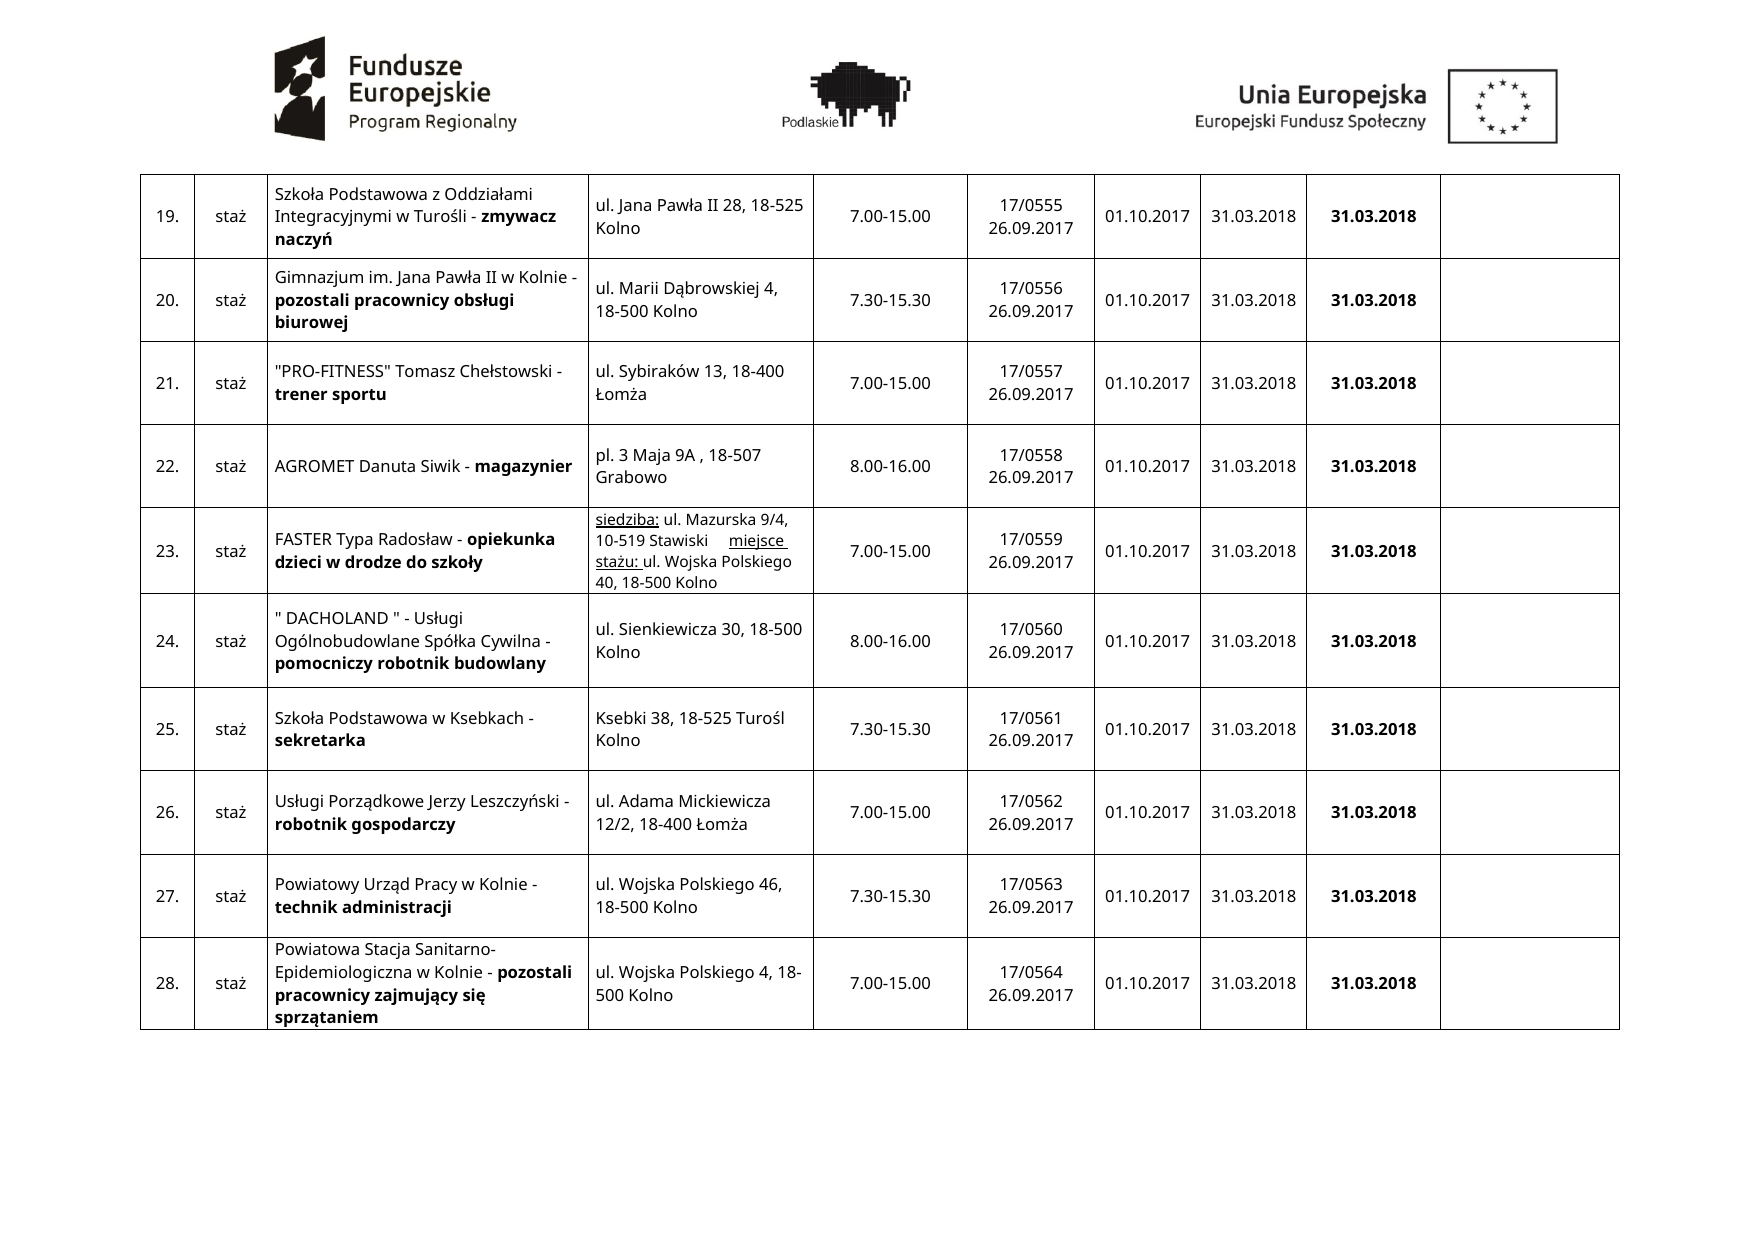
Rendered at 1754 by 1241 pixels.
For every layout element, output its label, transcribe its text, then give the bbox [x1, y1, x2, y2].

table_cell 31.03.2018 [1307, 259, 1440, 341]
table_cell 31.03.2018 [1307, 771, 1440, 853]
table_cell staż [195, 771, 267, 853]
table_cell 01.10.2017 [1095, 425, 1200, 507]
table_cell Ksebki 38, 18-525 Turośl Kolno [589, 688, 813, 770]
table_cell staż [195, 175, 267, 257]
table_cell 31.03.2018 [1201, 259, 1306, 341]
table_cell staż [195, 259, 267, 341]
table_cell ul. Sienkiewicza 30, 18-500 Kolno [589, 594, 813, 687]
table_cell ul. Wojska Polskiego 4, 18-500 Kolno [589, 938, 813, 1028]
table_cell [1441, 259, 1619, 341]
table_cell 31.03.2018 [1201, 938, 1306, 1028]
table_cell staż [195, 938, 267, 1028]
table_cell 25. [141, 688, 194, 770]
table_cell Gimnazjum im. Jana Pawła II w Kolnie - pozostali pracownicy obsługi biurowej [268, 259, 588, 341]
table_cell 7.00-15.00 [814, 175, 967, 257]
table_cell ul. Marii Dąbrowskiej 4, 18-500 Kolno [589, 259, 813, 341]
table_cell 7.30-15.30 [814, 688, 967, 770]
table_cell 01.10.2017 [1095, 508, 1200, 593]
table_cell 8.00-16.00 [814, 425, 967, 507]
table_cell [1441, 938, 1619, 1028]
table_cell Szkoła Podstawowa w Ksebkach - sekretarka [268, 688, 588, 770]
table_cell [1441, 688, 1619, 770]
table_cell 26. [141, 771, 194, 853]
table_cell 31.03.2018 [1201, 175, 1306, 257]
table_cell ul. Wojska Polskiego 46, 18-500 Kolno [589, 855, 813, 937]
table_cell 31.03.2018 [1307, 425, 1440, 507]
table_cell Powiatowy Urząd Pracy w Kolnie - technik administracji [268, 855, 588, 937]
table_cell 17/0555 26.09.2017 [968, 175, 1094, 257]
table_cell 19. [141, 175, 194, 257]
table_cell 17/0560 26.09.2017 [968, 594, 1094, 687]
table_cell 01.10.2017 [1095, 688, 1200, 770]
table_cell FASTER Typa Radosław - opiekunka dzieci w drodze do szkoły [268, 508, 588, 593]
table_cell [1441, 175, 1619, 257]
table_cell staż [195, 594, 267, 687]
table_cell 31.03.2018 [1201, 688, 1306, 770]
table_cell 31.03.2018 [1307, 342, 1440, 424]
table_cell 8.00-16.00 [814, 594, 967, 687]
table_cell ul. Adama Mickiewicza 12/2, 18-400 Łomża [589, 771, 813, 853]
table_cell 31.03.2018 [1201, 425, 1306, 507]
table_cell Usługi Porządkowe Jerzy Leszczyński - robotnik gospodarczy [268, 771, 588, 853]
table_cell 01.10.2017 [1095, 855, 1200, 937]
table_cell 17/0561 26.09.2017 [968, 688, 1094, 770]
table_cell 31.03.2018 [1201, 771, 1306, 853]
table_cell 31.03.2018 [1201, 342, 1306, 424]
table_cell staż [195, 688, 267, 770]
table_cell staż [195, 508, 267, 593]
table_cell 31.03.2018 [1201, 508, 1306, 593]
table_cell 22. [141, 425, 194, 507]
table_cell 28. [141, 938, 194, 1028]
table_cell Powiatowa Stacja Sanitarno-Epidemiologiczna w Kolnie - pozostali pracownicy zajmujący się sprzątaniem [268, 938, 588, 1028]
table_cell " DACHOLAND " - Usługi Ogólnobudowlane Spółka Cywilna - pomocniczy robotnik budowlany [268, 594, 588, 687]
table_cell 01.10.2017 [1095, 175, 1200, 257]
table_cell [1441, 771, 1619, 853]
table_cell 31.03.2018 [1307, 938, 1440, 1028]
table_cell 17/0557 26.09.2017 [968, 342, 1094, 424]
table_cell [1441, 855, 1619, 937]
table_cell 31.03.2018 [1307, 855, 1440, 937]
table_cell 7.00-15.00 [814, 938, 967, 1028]
table_cell siedziba: ul. Mazurska 9/4, 10-519 Stawiski miejsce stażu: ul. Wojska Polskiego 40, 18-500 Kolno [589, 508, 813, 593]
table_cell 17/0563 26.09.2017 [968, 855, 1094, 937]
table_cell staż [195, 342, 267, 424]
table_cell 7.30-15.30 [814, 855, 967, 937]
table_cell Szkoła Podstawowa z Oddziałami Integracyjnymi w Turośli - zmywacz naczyń [268, 175, 588, 257]
table_cell 17/0562 26.09.2017 [968, 771, 1094, 853]
table_cell [1441, 594, 1619, 687]
picture [250, 10, 576, 163]
table_cell ul. Jana Pawła II 28, 18-525 Kolno [589, 175, 813, 257]
table_cell staż [195, 425, 267, 507]
table_cell 17/0564 26.09.2017 [968, 938, 1094, 1028]
table_cell 31.03.2018 [1307, 688, 1440, 770]
table_cell 7.00-15.00 [814, 508, 967, 593]
table_cell "PRO-FITNESS" Tomasz Chełstowski - trener sportu [268, 342, 588, 424]
table_cell 01.10.2017 [1095, 259, 1200, 341]
table_cell 31.03.2018 [1307, 508, 1440, 593]
table_cell staż [195, 855, 267, 937]
table_cell 17/0558 26.09.2017 [968, 425, 1094, 507]
table_cell 01.10.2017 [1095, 594, 1200, 687]
table_cell [1441, 425, 1619, 507]
table_cell 17/0556 26.09.2017 [968, 259, 1094, 341]
table_cell [1441, 508, 1619, 593]
table_cell pl. 3 Maja 9A , 18-507 Grabowo [589, 425, 813, 507]
table_cell 20. [141, 259, 194, 341]
table_cell 01.10.2017 [1095, 938, 1200, 1028]
table_cell ul. Sybiraków 13, 18-400 Łomża [589, 342, 813, 424]
table_cell 7.00-15.00 [814, 771, 967, 853]
table_cell 21. [141, 342, 194, 424]
table_cell 27. [141, 855, 194, 937]
table_cell AGROMET Danuta Siwik - magazynier [268, 425, 588, 507]
picture [1172, 28, 1587, 174]
table_cell 31.03.2018 [1307, 175, 1440, 257]
table_cell 31.03.2018 [1201, 855, 1306, 937]
table_cell 23. [141, 508, 194, 593]
table_cell 7.30-15.30 [814, 259, 967, 341]
table_cell 7.00-15.00 [814, 342, 967, 424]
table_cell 31.03.2018 [1201, 594, 1306, 687]
picture [778, 59, 918, 134]
table_cell 01.10.2017 [1095, 771, 1200, 853]
table_cell 01.10.2017 [1095, 342, 1200, 424]
table_cell 24. [141, 594, 194, 687]
table_cell 17/0559 26.09.2017 [968, 508, 1094, 593]
table_cell [1441, 342, 1619, 424]
table_cell 31.03.2018 [1307, 594, 1440, 687]
